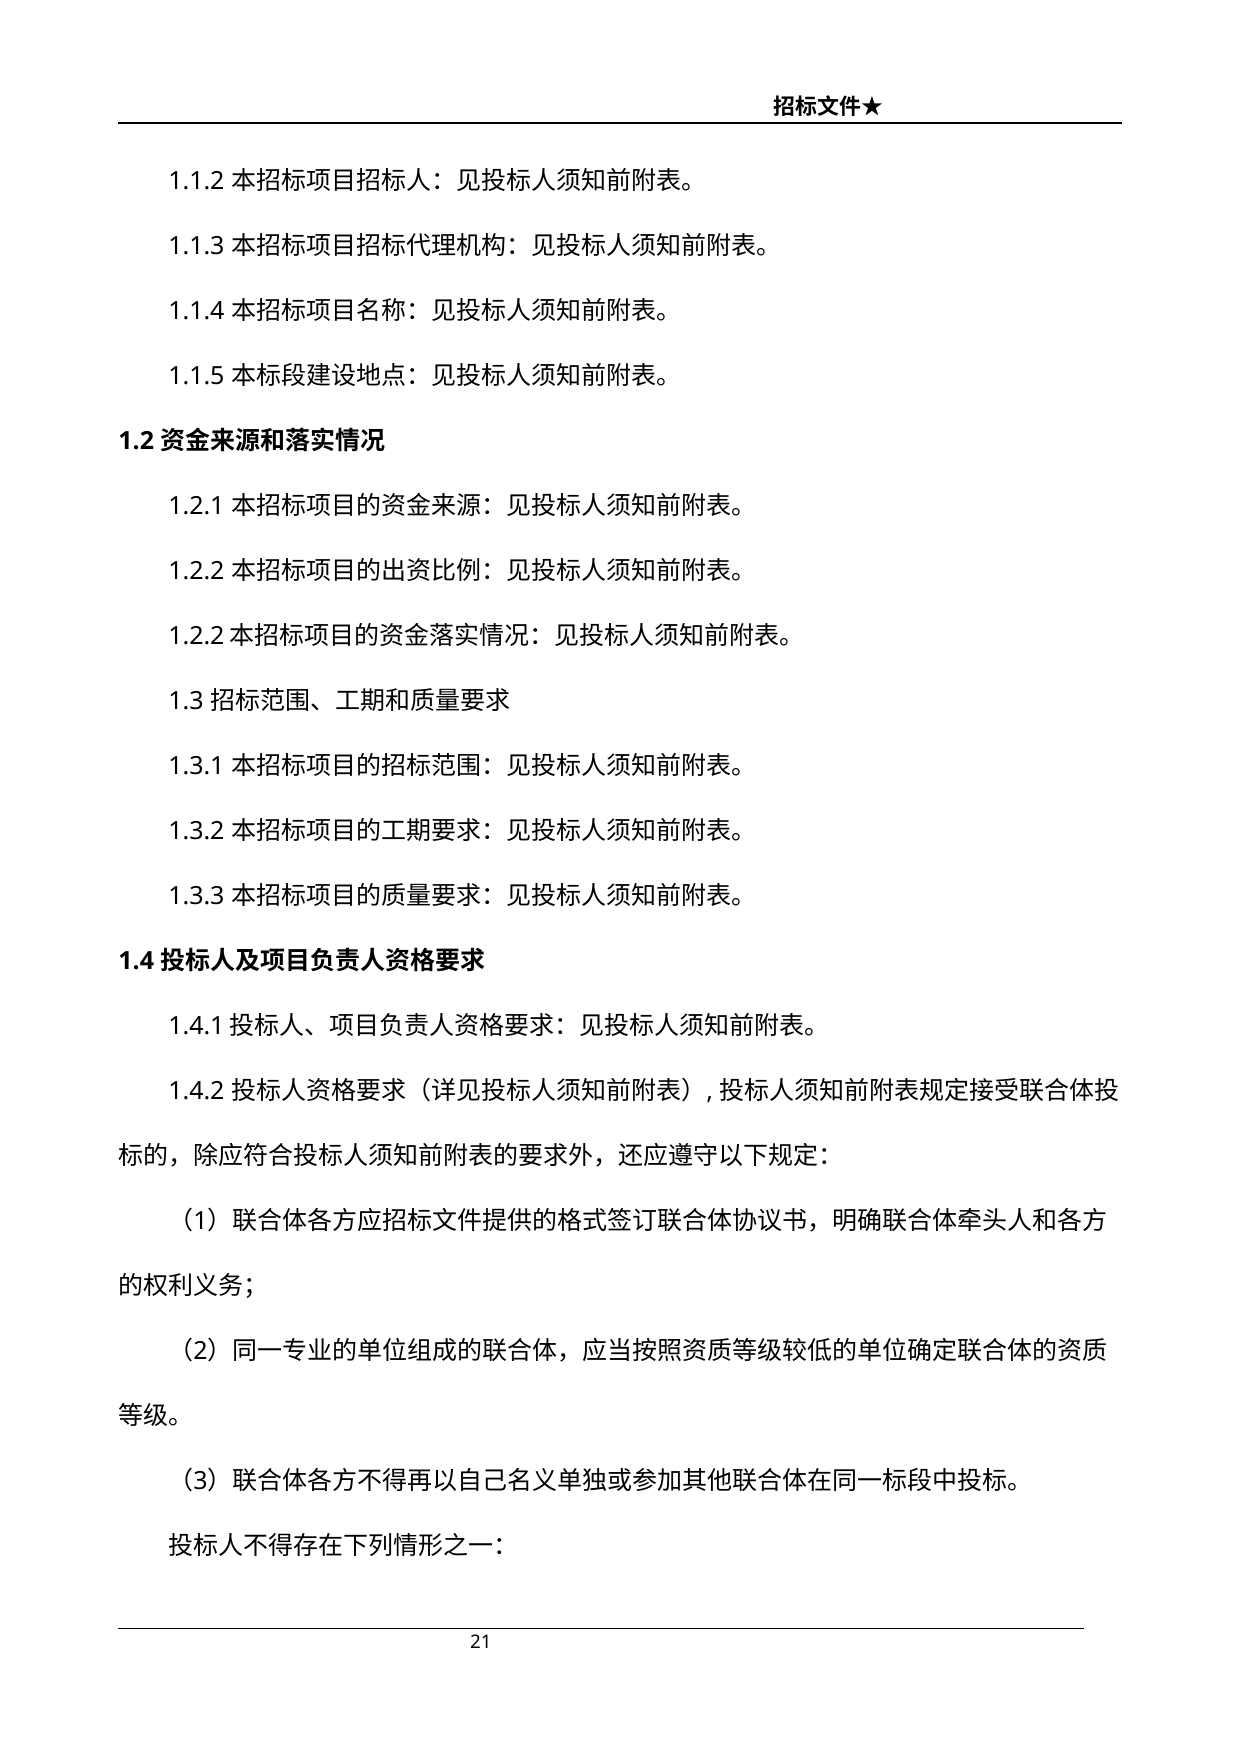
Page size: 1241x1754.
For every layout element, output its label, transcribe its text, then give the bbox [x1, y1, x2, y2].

text （3）联合体各方不得再以自己名义单独或参加其他联合体在同一标段中投标。 [118, 1446, 1122, 1511]
text 投标人不得存在下列情形之一： [118, 1511, 1122, 1576]
text 1.1.2 本招标项目招标人：见投标人须知前附表。 [118, 146, 1122, 211]
text 1.3.1 本招标项目的招标范围：见投标人须知前附表。 [118, 731, 1122, 796]
text 1.1.4 本招标项目名称：见投标人须知前附表。 [118, 276, 1122, 341]
text 1.2.2 本招标项目的出资比例：见投标人须知前附表。 [118, 536, 1122, 601]
text 1.2.2本招标项目的资金落实情况：见投标人须知前附表。 [118, 601, 1122, 666]
text 1.3.2 本招标项目的工期要求：见投标人须知前附表。 [118, 796, 1122, 861]
text 1.2 资金来源和落实情况 [118, 406, 1122, 471]
text 1.4 投标人及项目负责人资格要求 [118, 926, 1122, 991]
text 1.1.5 本标段建设地点：见投标人须知前附表。 [118, 341, 1122, 406]
text 1.1.3 本招标项目招标代理机构：见投标人须知前附表。 [118, 211, 1122, 276]
text 1.4.1投标人、项目负责人资格要求：见投标人须知前附表。 [118, 991, 1122, 1056]
text （2）同一专业的单位组成的联合体，应当按照资质等级较低的单位确定联合体的资质等级。 [118, 1316, 1122, 1446]
text （1）联合体各方应招标文件提供的格式签订联合体协议书，明确联合体牵头人和各方的权利义务； [118, 1186, 1122, 1316]
text 1.3.3 本招标项目的质量要求：见投标人须知前附表。 [118, 861, 1122, 926]
text 1.4.2 投标人资格要求（详见投标人须知前附表）, 投标人须知前附表规定接受联合体投标的，除应符合投标人须知前附表的要求外，还应遵守以下规定： [118, 1056, 1122, 1186]
text 1.3 招标范围、工期和质量要求 [118, 666, 1122, 731]
text 1.2.1 本招标项目的资金来源：见投标人须知前附表。 [118, 471, 1122, 536]
